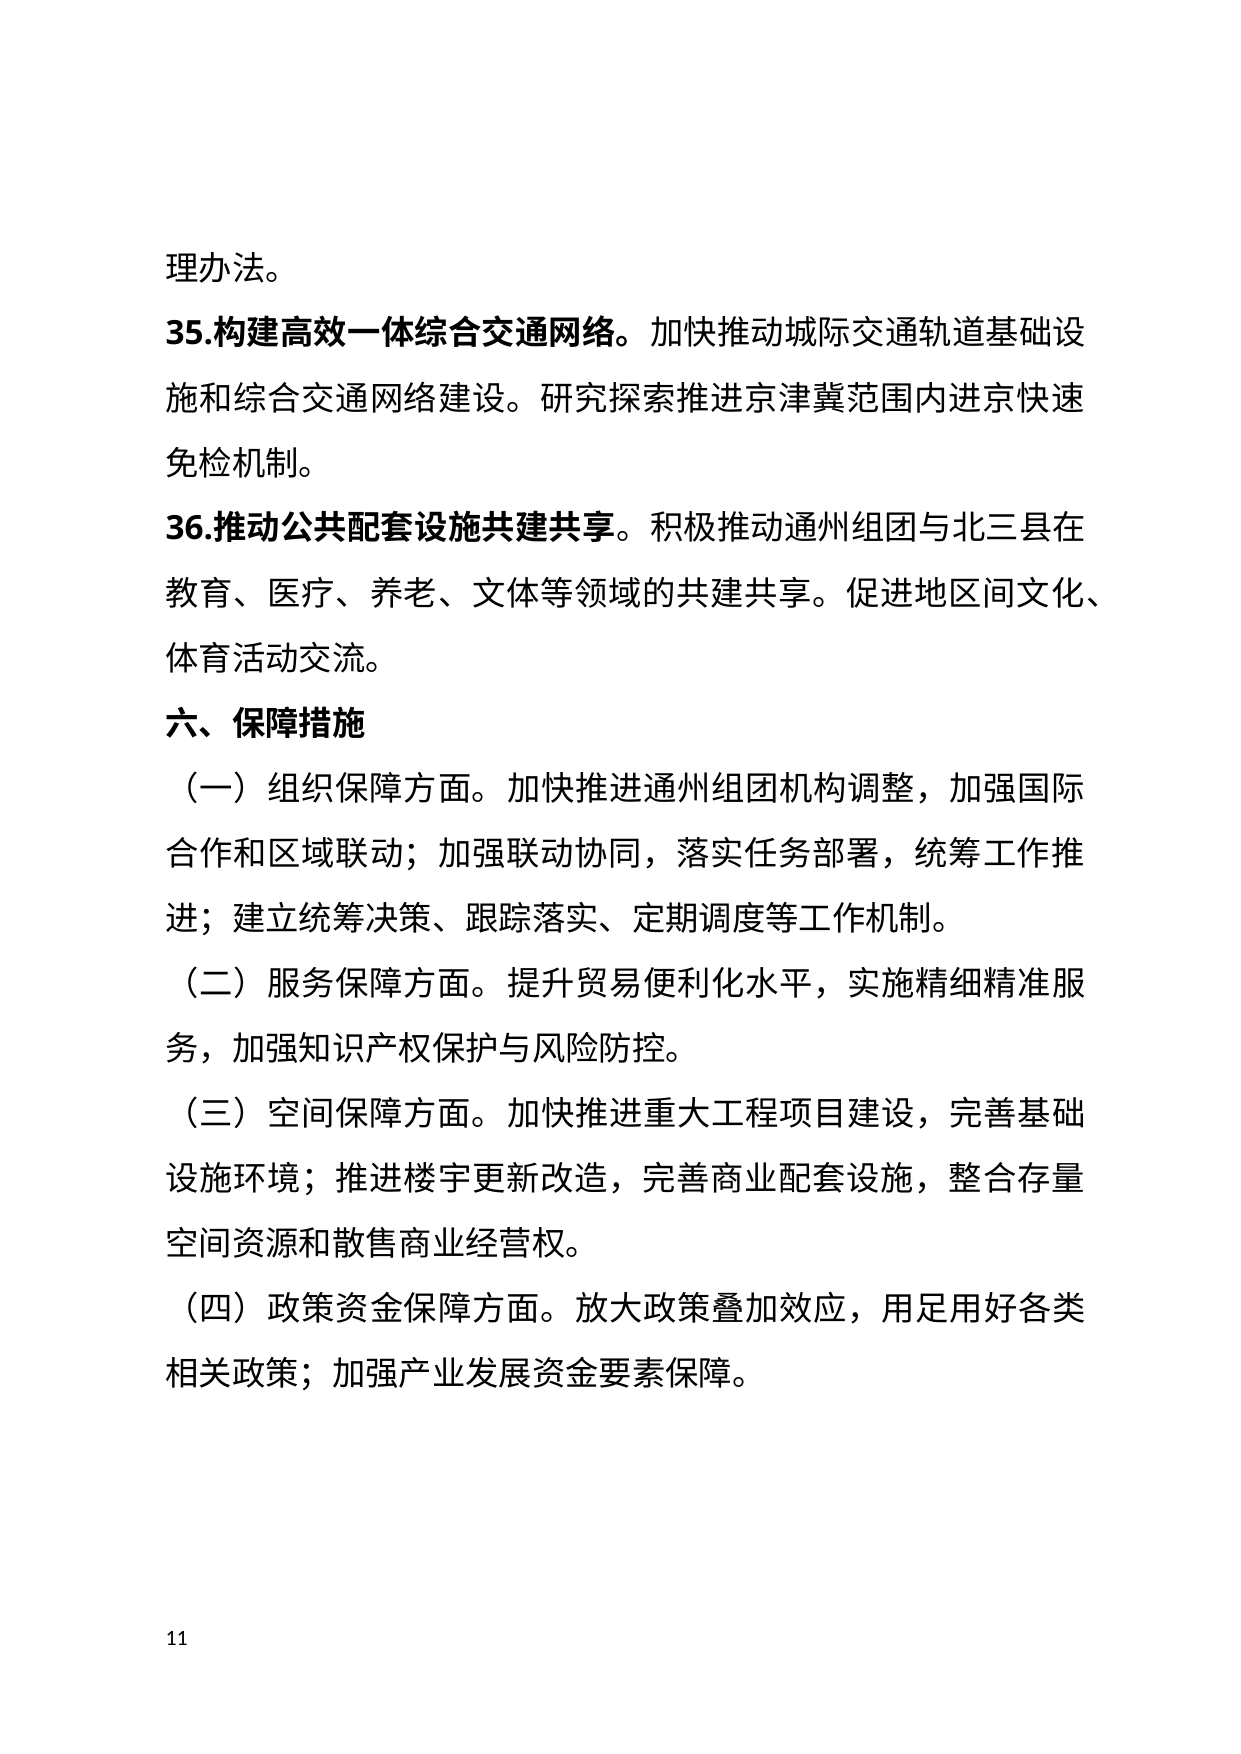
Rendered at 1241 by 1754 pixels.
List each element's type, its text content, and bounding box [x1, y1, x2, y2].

text 35.构建高效一体综合交通网络。加快推动城际交通轨道基础设施和综合交通网络建设。研究探索推进京津冀范围内进京快速免检机制。 [165, 298, 1087, 493]
text （一）组织保障方面。加快推进通州组团机构调整，加强国际合作和区域联动；加强联动协同，落实任务部署，统筹工作推进；建立统筹决策、跟踪落实、定期调度等工作机制。 [165, 753, 1087, 948]
text （二）服务保障方面。提升贸易便利化水平，实施精细精准服务，加强知识产权保护与风险防控。 [165, 948, 1087, 1078]
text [165, 233, 1087, 298]
text （四）政策资金保障方面。放大政策叠加效应，用足用好各类相关政策；加强产业发展资金要素保障。 [165, 1273, 1087, 1403]
text 36.推动公共配套设施共建共享。积极推动通州组团与北三县在教育、医疗、养老、文体等领域的共建共享。促进地区间文化、体育活动交流。 [165, 493, 1087, 688]
subtitle 六、保障措施 [165, 688, 1087, 753]
text （三）空间保障方面。加快推进重大工程项目建设，完善基础设施环境；推进楼宇更新改造，完善商业配套设施，整合存量空间资源和散售商业经营权。 [165, 1078, 1087, 1273]
